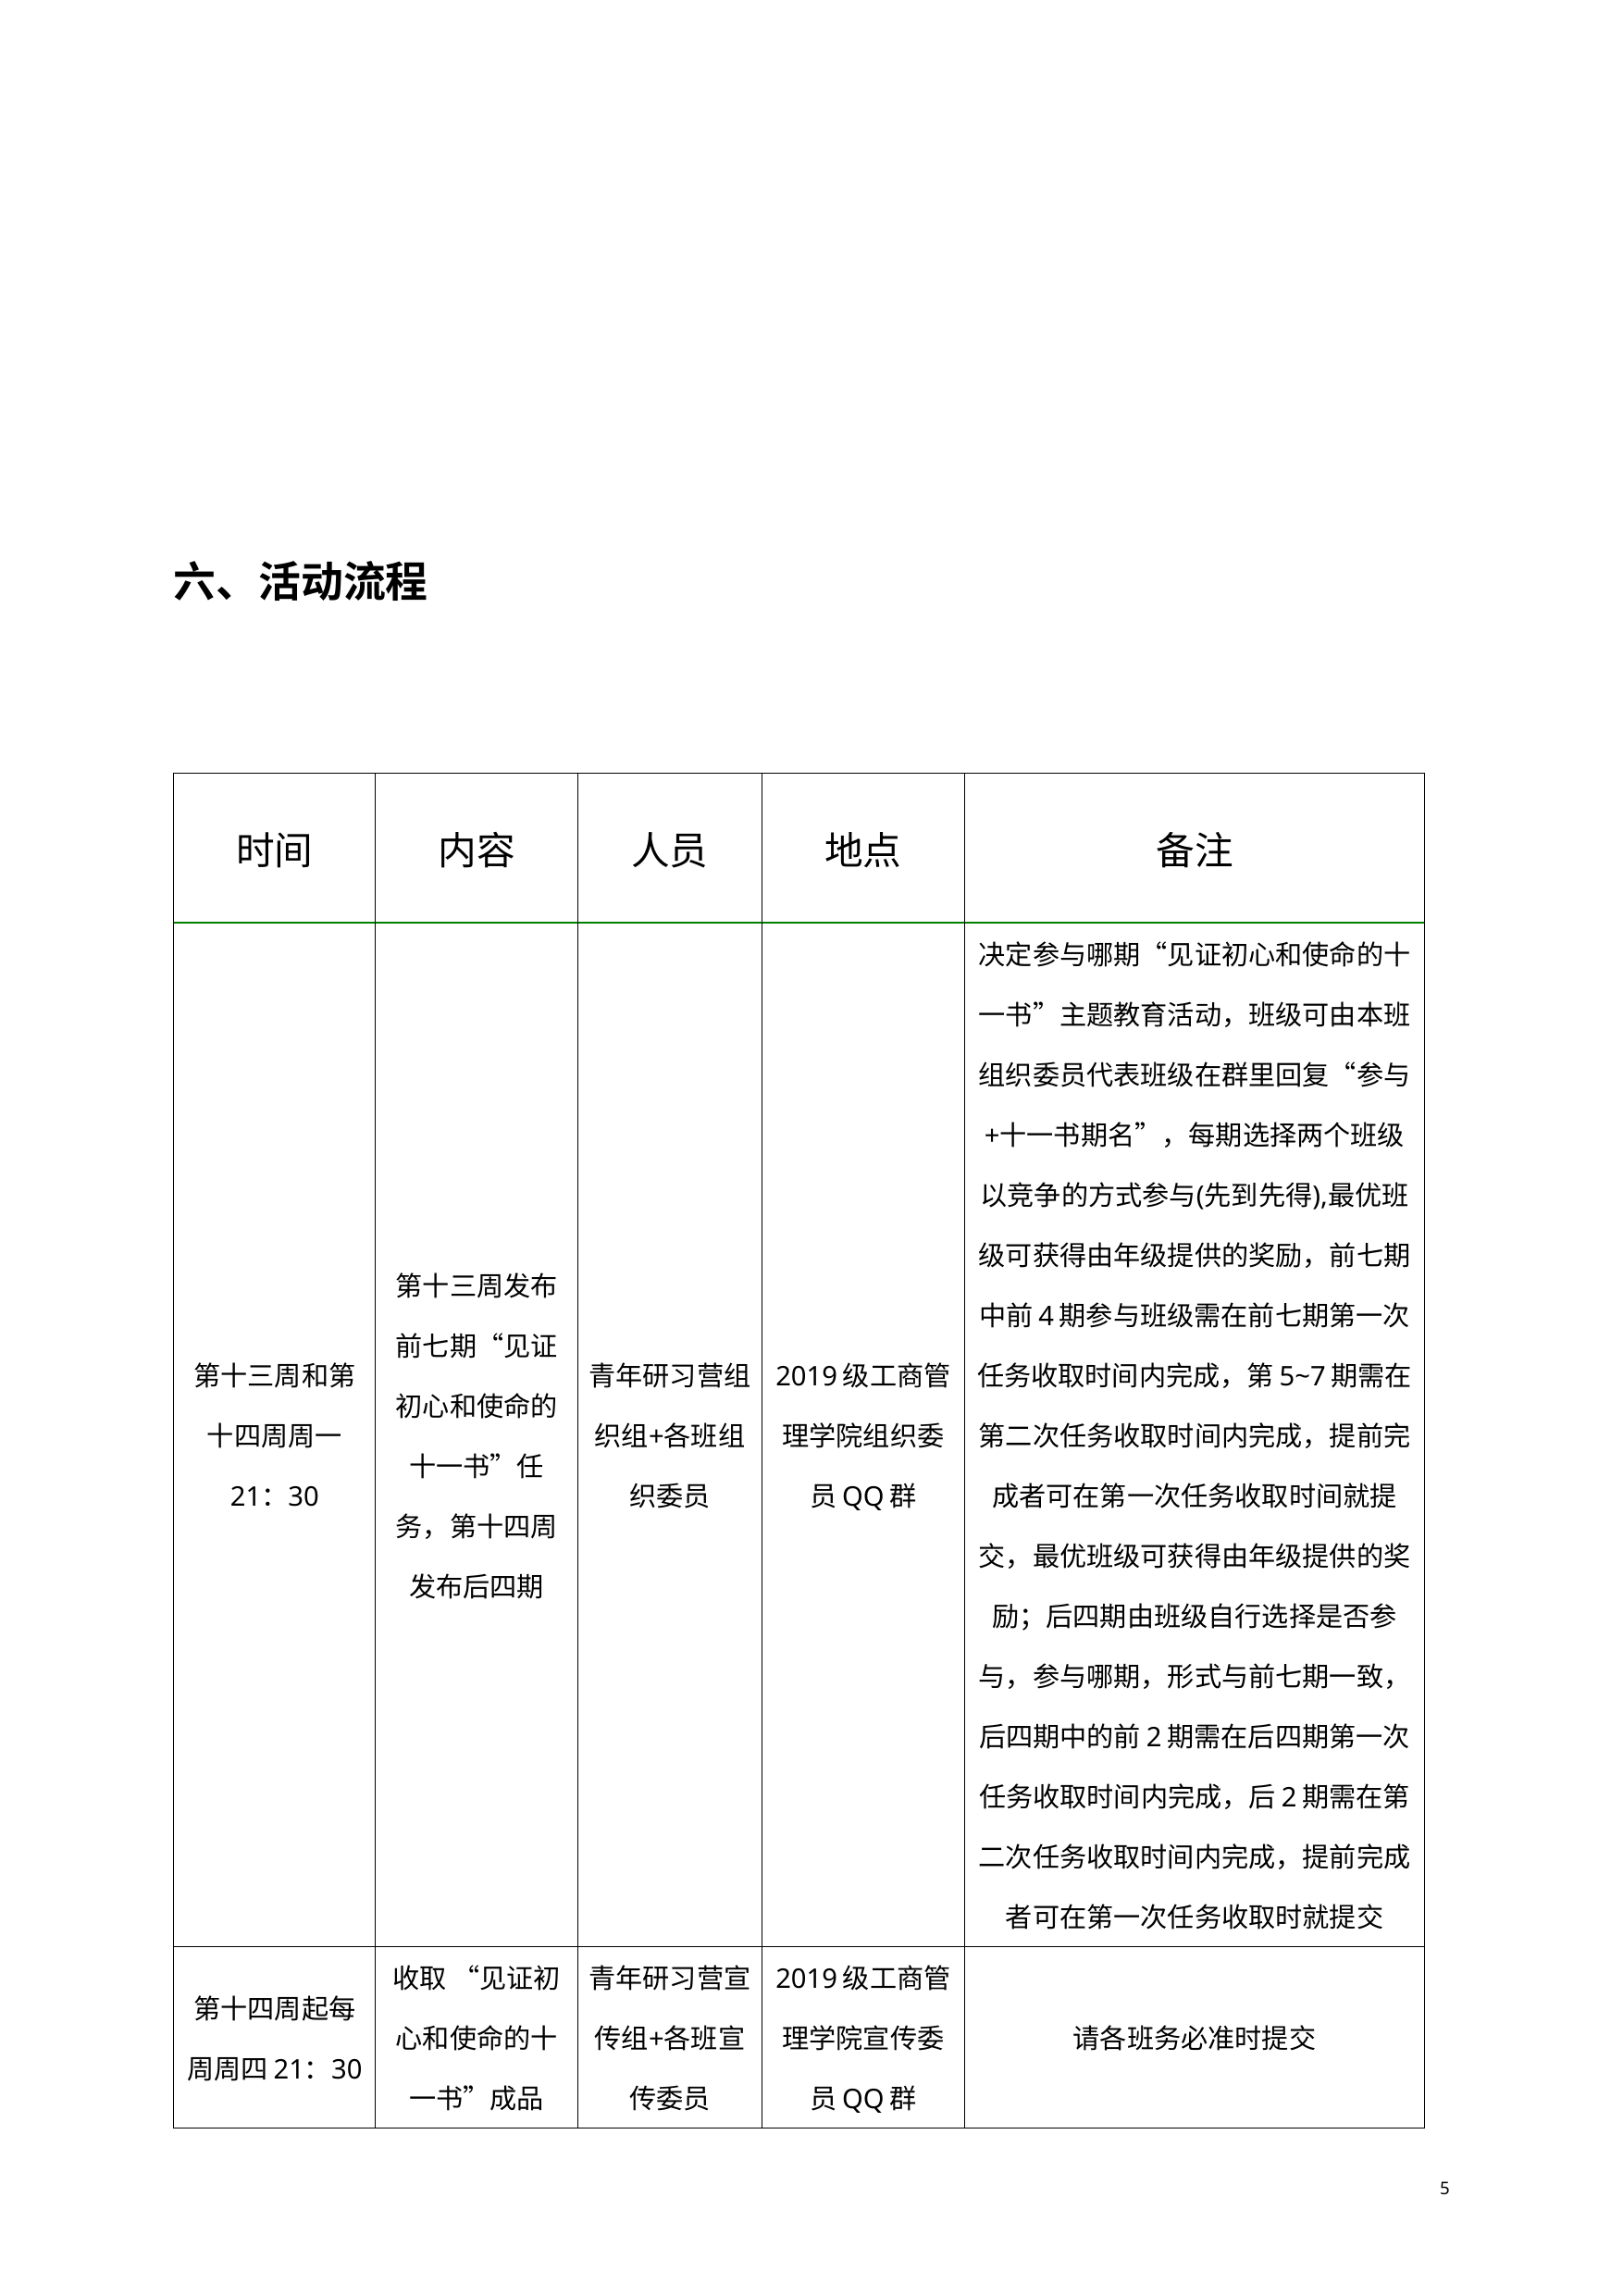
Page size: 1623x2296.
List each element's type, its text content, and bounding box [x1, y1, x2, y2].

table_cell 青年研习营组织组+各班组织委员 [578, 924, 762, 1946]
table_cell 收取 “见证初心和使命的十一书”成品 [376, 1947, 577, 2128]
table_header 备注 [965, 774, 1424, 922]
table_cell 2019级工商管理学院组织委员QQ群 [762, 924, 964, 1946]
table_cell 第十三周和第十四周周一21：30 [174, 924, 375, 1946]
table_header 内容 [376, 774, 577, 922]
table_cell 决定参与哪期“见证初心和使命的十一书”主题教育活动，班级可由本班组织委员代表班级在群里回复“参与+十一书期名”，每期选择两个班级以竞争的方式参与(先到先得),最优班级可获得由年级提供的奖励，前七期 中前4期参与班级需在前七期第一次任务收取时间内完成，第5~7期需在第二次任务收取时间内完成，提前完成者可在第一次任务收取时间就提交，最优班级可获得由年级提供的奖励；后四期由班级自行选择是否参与，参与哪期，形式与前七期一致，后四期中的前2期需在后四期第一次任务收取时间内完成，后2期需在第二次任务收取时间内完成，提前完成者可在第一次任务收取时就提交 [965, 924, 1424, 1946]
table_cell 2019级工商管理学院宣传委员QQ群 [762, 1947, 964, 2128]
table_header 人员 [578, 774, 762, 922]
subtitle 六、活动流程 [173, 534, 1449, 624]
table_header 时间 [174, 774, 375, 922]
table_header 地点 [762, 774, 964, 922]
table_cell 请各班务必准时提交 [965, 1947, 1424, 2128]
table_cell 第十三周发布前七期“见证初心和使命的十一书”任务，第十四周发布后四期 [376, 924, 577, 1946]
table_cell 第十四周起每周周四21：30 [174, 1947, 375, 2128]
table_cell 青年研习营宣传组+各班宣传委员 [578, 1947, 762, 2128]
